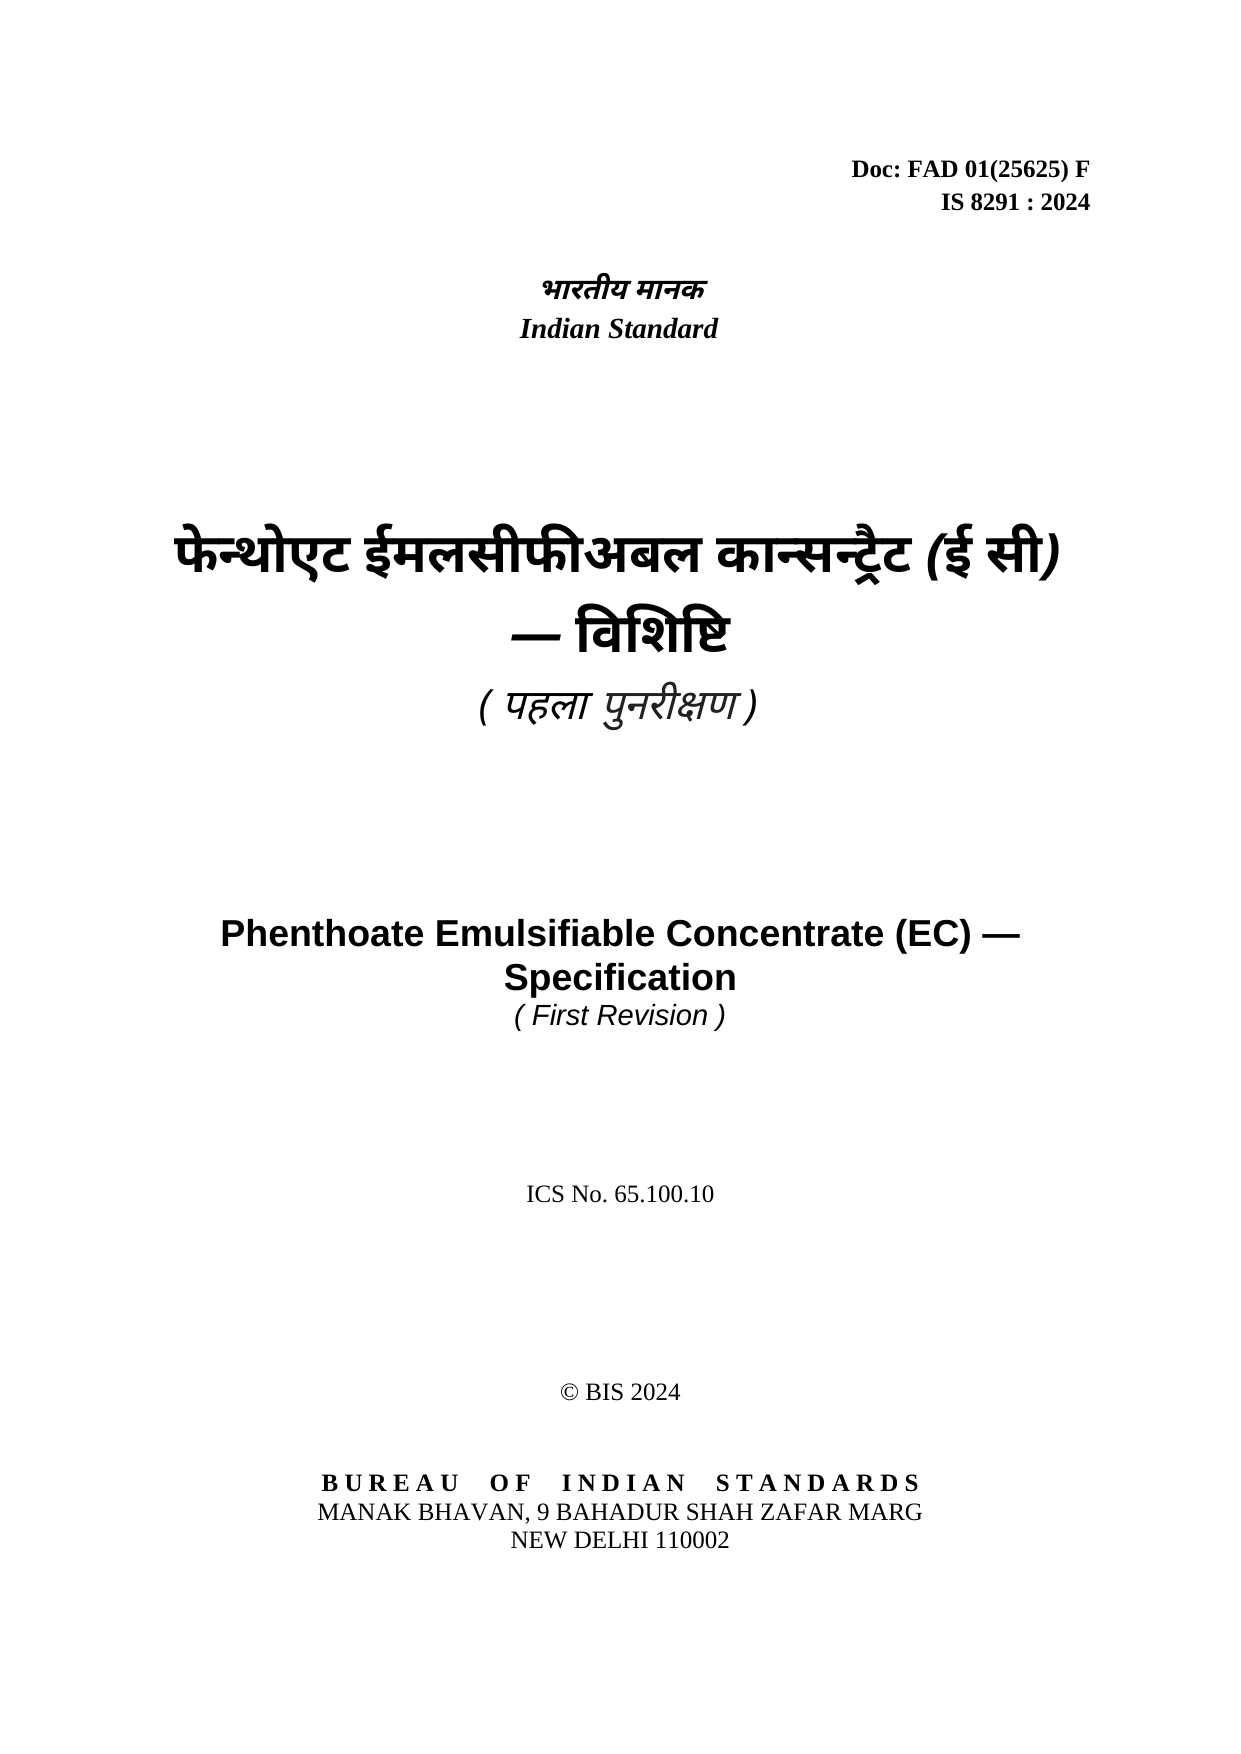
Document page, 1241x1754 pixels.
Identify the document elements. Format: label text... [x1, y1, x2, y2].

text फेन्थोएट ईमलसीफीअबल कान्सन्ट्रैट (ई सी) — विशिष्टि [150, 514, 1090, 674]
text B U R E A U O F I N D I A N S T A N D A R D S [150, 1468, 1090, 1497]
text Indian Standard [150, 311, 1090, 345]
text Phenthoate Emulsifiable Concentrate (EC) — Specification [150, 912, 1090, 998]
text MANAK BHAVAN, 9 BAHADUR SHAH ZAFAR MARG [150, 1497, 1090, 1525]
text Doc: FAD 01(25625) F [150, 154, 1090, 183]
text © BIS 2024 [150, 1377, 1090, 1406]
text ( First Revision ) [150, 998, 1090, 1031]
text NEW DELHI 110002 [150, 1525, 1090, 1554]
text भारतीय मानक [150, 273, 1090, 311]
text IS 8291 : 2024 [150, 187, 1090, 216]
text ICS No. 65.100.10 [150, 1179, 1090, 1208]
text ( पहला पुनरीक्षण ) [150, 674, 1090, 736]
